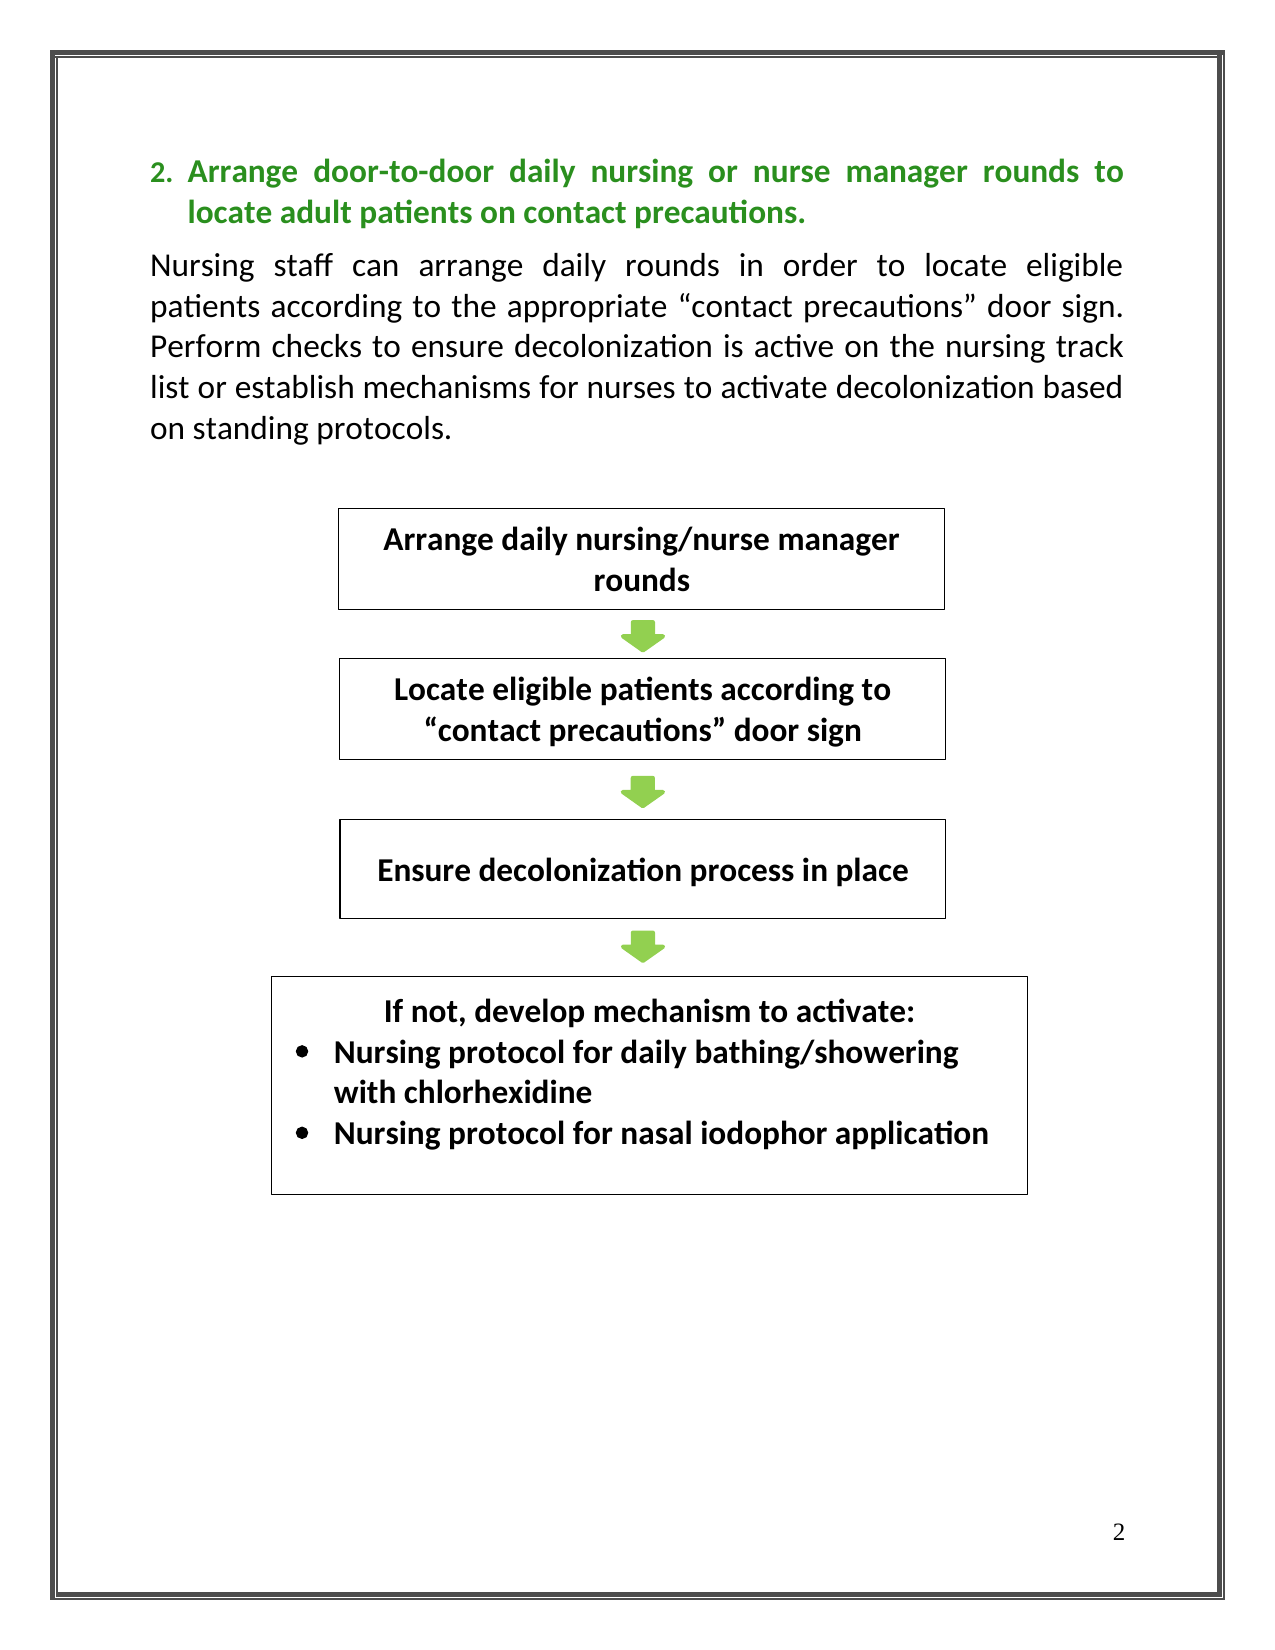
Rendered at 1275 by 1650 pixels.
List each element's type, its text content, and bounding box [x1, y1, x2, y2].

text Nursing staff can arrange daily rounds in order to locate eligible patients according to the appropriate “contact precautions” door sign. Perform checks to ensure decolonization is active on the nursing track list or establish mechanisms for nurses to activate decolonization based on standing protocols. [150, 244, 1125, 448]
list Arrange door-to-door daily nursing or nurse manager rounds to locate adult patients on contact precautions. [150, 150, 1125, 231]
